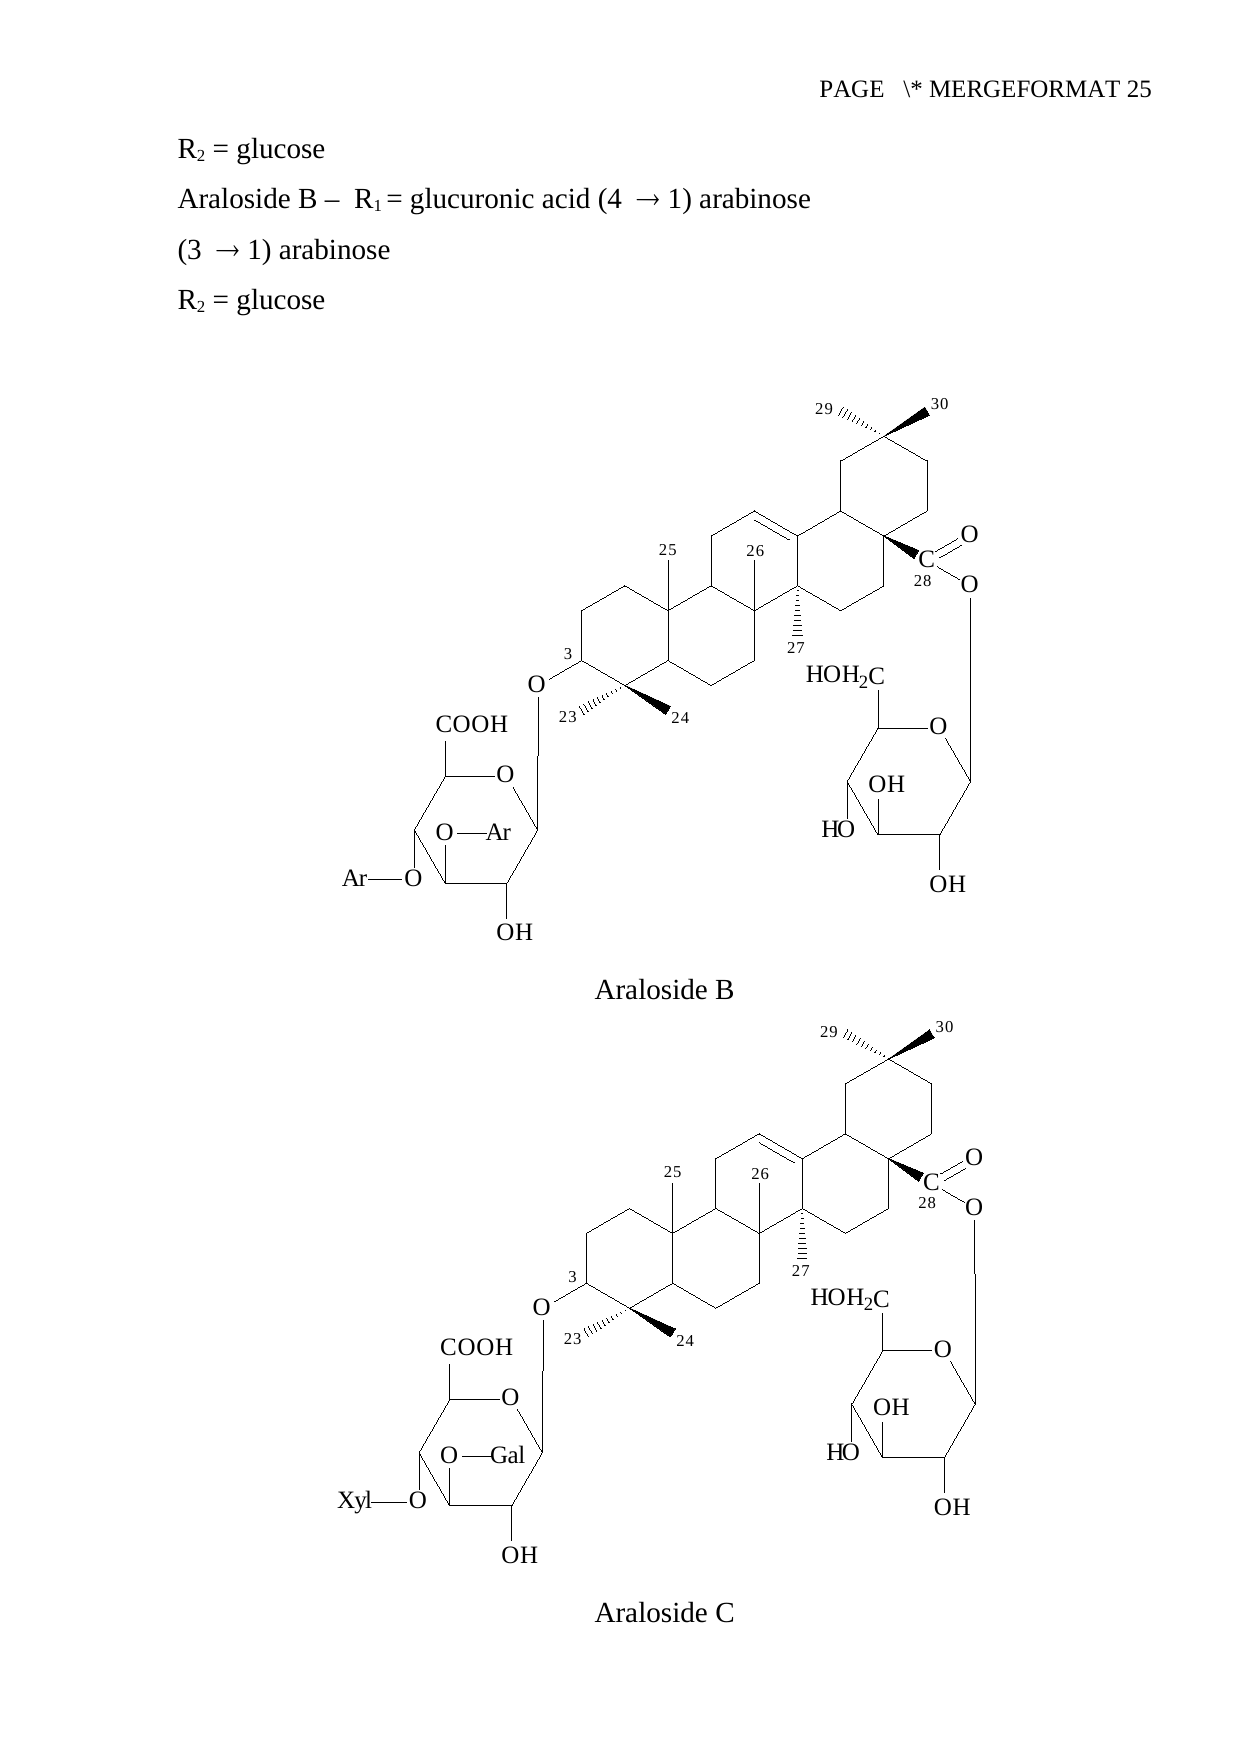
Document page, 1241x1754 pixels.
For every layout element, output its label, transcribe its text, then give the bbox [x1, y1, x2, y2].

text R2 = glucose [177, 131, 1152, 165]
text R2 = glucose [177, 282, 1152, 316]
text Araloside C [177, 1595, 1152, 1628]
text Araloside B – R1 = glucuronic acid (4 1) arabinose [177, 182, 1152, 215]
text (3 1) arabinose [177, 232, 1152, 266]
text Araloside B [177, 972, 1152, 1006]
